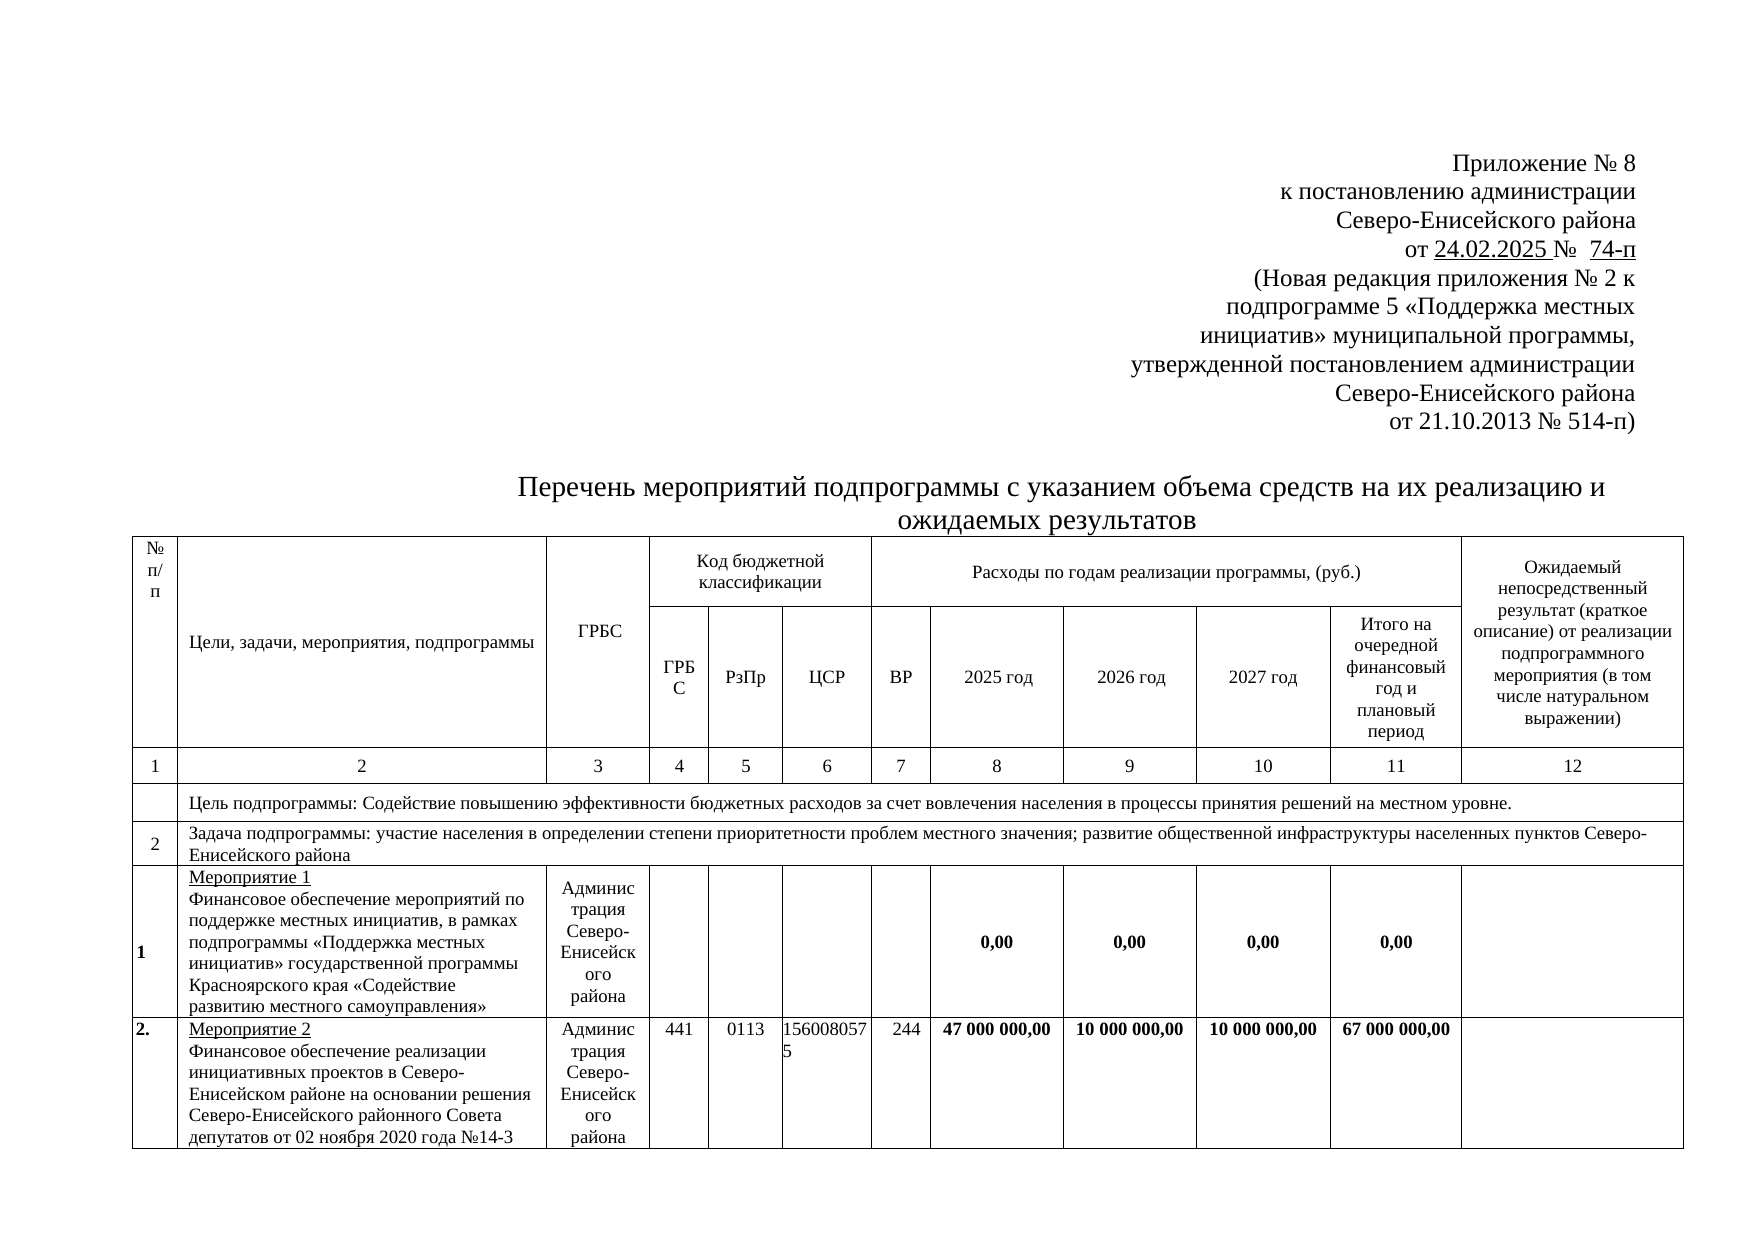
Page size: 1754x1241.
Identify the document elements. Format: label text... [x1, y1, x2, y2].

table_cell 2 [178, 748, 546, 783]
table_header Код бюджетной классификации [650, 537, 871, 606]
table_cell 2 [133, 822, 177, 865]
table_cell [783, 866, 871, 1017]
table_cell Мероприятие 2 Финансовое обеспечение реализации инициативных проектов в Северо-Енисейском районе на основании решения Северо-Енисейского районного Совета депутатов от 02 ноября 2020 года №14-3 «О реализации положений законодательства об инициативных проектах в Северо-Енисейском районе» [178, 1018, 546, 1147]
table_cell 2. [133, 1018, 177, 1147]
table_cell 10 000 000,00 [1197, 1018, 1330, 1147]
table_cell 0,00 [931, 866, 1063, 1017]
table_cell 0,00 [1197, 866, 1330, 1017]
table_cell 0,00 [1331, 866, 1461, 1017]
table_cell [133, 784, 177, 821]
table_cell Цель подпрограммы: Содействие повышению эффективности бюджетных расходов за счет вовлечения населения в процессы принятия решений на местном уровне. [178, 784, 1683, 821]
table_cell 6 [783, 748, 871, 783]
table_cell 1560080575 [783, 1018, 871, 1147]
table_cell 0,00 [1064, 866, 1196, 1017]
table_cell 47 000 000,00 [931, 1018, 1063, 1147]
table_cell 441 [650, 1018, 708, 1147]
text Перечень мероприятий подпрограммы с указанием объема средств на их реализацию и ожидаемых результатов [458, 469, 1636, 536]
table_header Цели, задачи, мероприятия, подпрограммы [178, 537, 546, 747]
table_cell 9 [1064, 748, 1196, 783]
table_cell Мероприятие 1 Финансовое обеспечение мероприятий по поддержке местных инициатив, в рамках подпрограммы «Поддержка местных инициатив» государственной программы Красноярского края «Содействие развитию местного самоуправления» [178, 866, 546, 1017]
table_cell 1 [133, 748, 177, 783]
table_cell Администрация Северо-Енисейского района [547, 866, 649, 1017]
table_cell 11 [1331, 748, 1461, 783]
table_cell [1462, 866, 1683, 1017]
table_cell Итого на очередной финансовый год и плановый период [1331, 607, 1461, 747]
text от 21.10.2013 № 514-п) [1122, 406, 1635, 435]
table_cell 2026 год [1064, 607, 1196, 747]
table_cell 0113 [709, 1018, 782, 1147]
table_cell 12 [1462, 748, 1683, 783]
table_cell [709, 866, 782, 1017]
table_cell 244 [872, 1018, 930, 1147]
table_cell [650, 866, 708, 1017]
table_cell 8 [931, 748, 1063, 783]
table_header ГРБС [547, 537, 649, 747]
table_header Расходы по годам реализации программы, (руб.) [872, 537, 1461, 606]
table_cell 2025 год [931, 607, 1063, 747]
table_cell 67 000 000,00 [1331, 1018, 1461, 1147]
table_cell 5 [709, 748, 782, 783]
table_header №п/п [133, 537, 177, 747]
table_cell 3 [547, 748, 649, 783]
text Северо-Енисейского района [1122, 205, 1636, 234]
table_cell 10 000 000,00 [1064, 1018, 1196, 1147]
table_cell 10 [1197, 748, 1330, 783]
table_cell 2027 год [1197, 607, 1330, 747]
text к постановлению администрации [1122, 176, 1636, 205]
table_cell ВР [872, 607, 930, 747]
table_cell [872, 866, 930, 1017]
text (Новая редакция приложения № 2 к подпрограмме 5 «Поддержка местных инициатив» муниципальной программы, утвержденной постановлением администрации Северо-Енисейского района [1122, 263, 1635, 406]
table_cell ЦСР [783, 607, 871, 747]
table_cell [1462, 1018, 1683, 1147]
table_cell Задача подпрограммы: участие населения в определении степени приоритетности проблем местного значения; развитие общественной инфраструктуры населенных пунктов Северо-Енисейского района [178, 822, 1683, 865]
table_cell Администрация Северо-Енисейского района [547, 1018, 649, 1147]
table_cell 21 [133, 866, 177, 1017]
table_cell 4 [650, 748, 708, 783]
table_header Ожидаемый непосредственный результат (краткое описание) от реализации подпрограммного мероприятия (в том числе натуральном выражении) [1462, 537, 1683, 747]
table_cell ГРБС [650, 607, 708, 747]
table_cell РзПр [709, 607, 782, 747]
text от 24.02.2025 № 74-п [1122, 234, 1636, 263]
text Приложение № 8 [1122, 148, 1636, 176]
table_cell 7 [872, 748, 930, 783]
